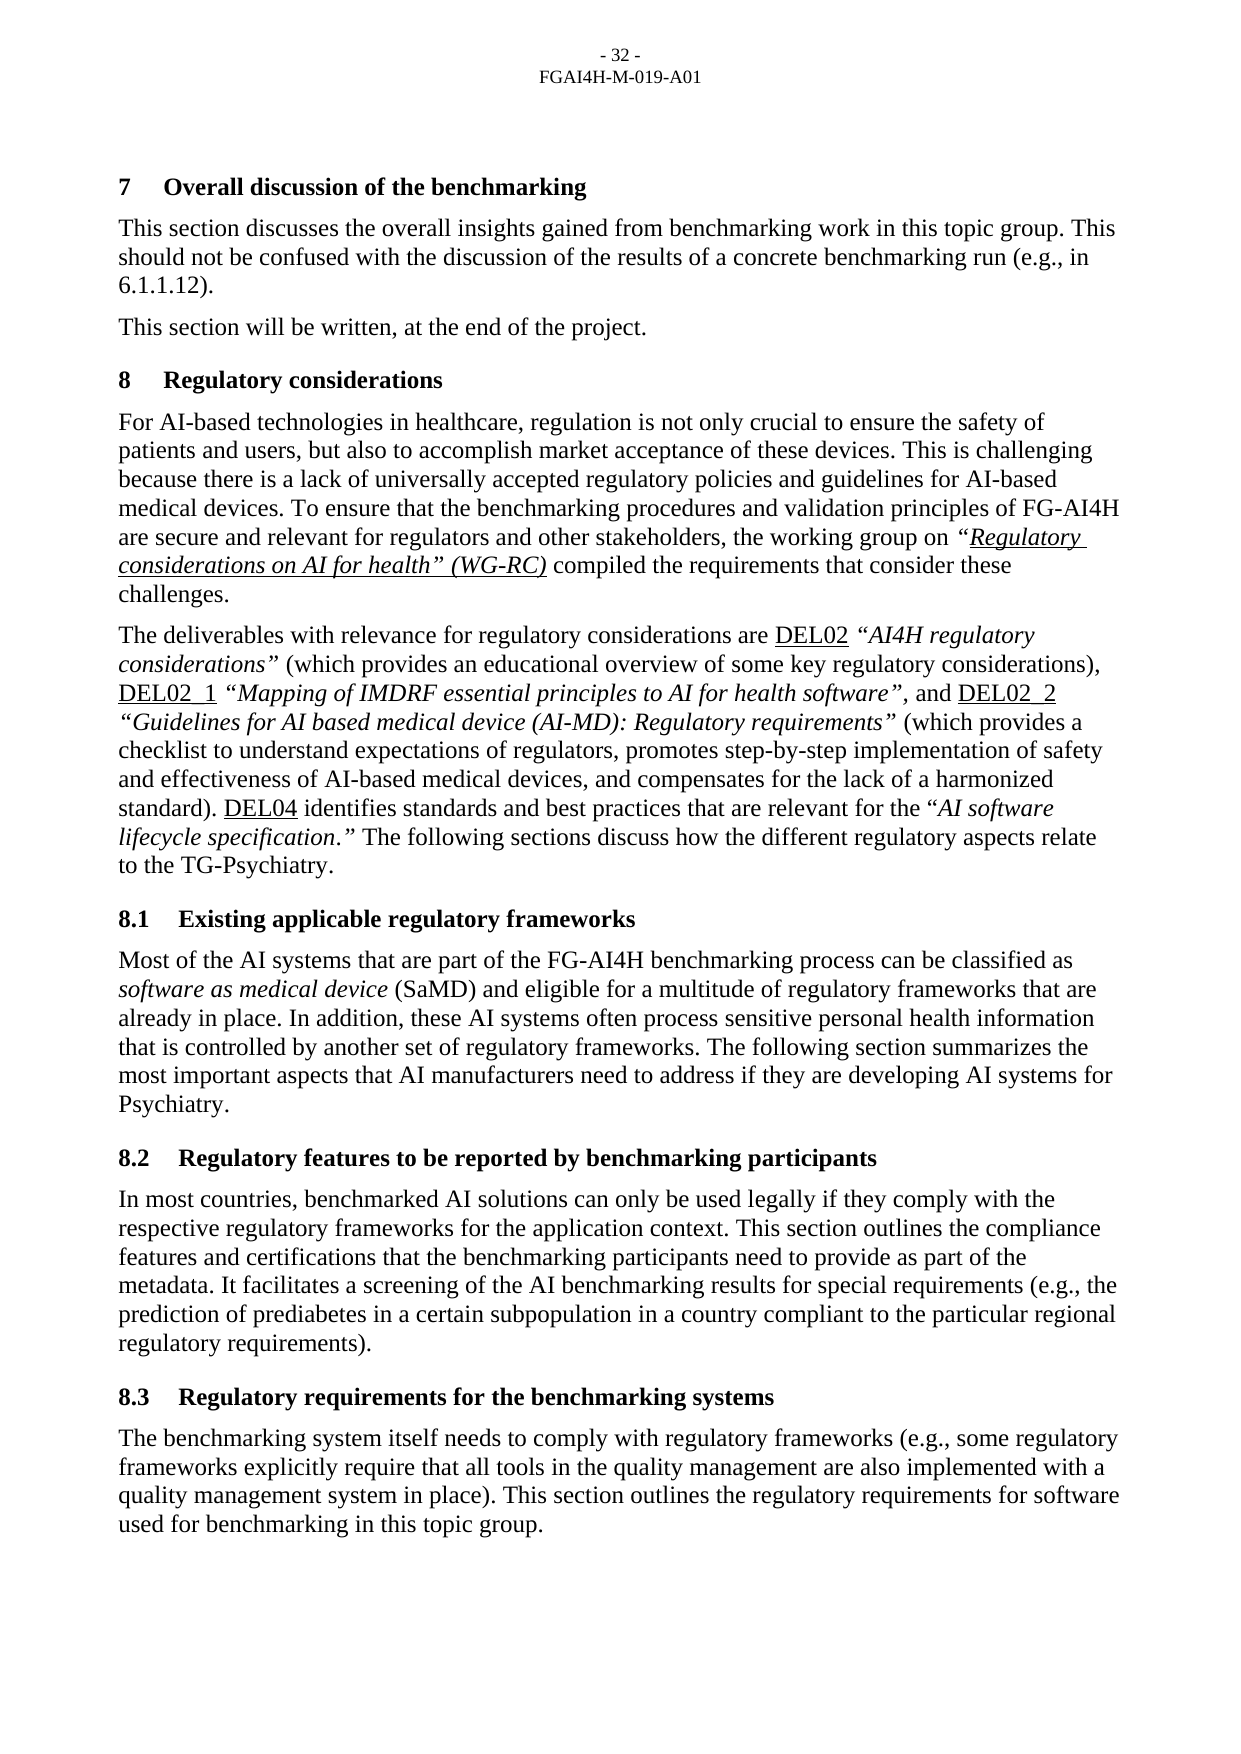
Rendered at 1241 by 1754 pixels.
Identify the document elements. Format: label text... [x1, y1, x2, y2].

text This section will be written, at the end of the project. [118, 312, 1122, 341]
subtitle Regulatory features to be reported by benchmarking participants [118, 1143, 1122, 1172]
subtitle Overall discussion of the benchmarking [118, 172, 1122, 201]
text Most of the AI systems that are part of the FG-AI4H benchmarking process can be classified as software as medical device (SaMD) and eligible for a multitude of regulatory frameworks that are already in place. In addition, these AI systems often process sensitive personal health information that is controlled by another set of regulatory frameworks. The following section summarizes the most important aspects that AI manufacturers need to address if they are developing AI systems for Psychiatry. [118, 946, 1122, 1118]
text The benchmarking system itself needs to comply with regulatory frameworks (e.g., some regulatory frameworks explicitly require that all tools in the quality management are also implemented with a quality management system in place). This section outlines the regulatory requirements for software used for benchmarking in this topic group. [118, 1423, 1122, 1538]
subtitle Regulatory considerations [118, 366, 1122, 394]
subtitle Regulatory requirements for the benchmarking systems [118, 1382, 1122, 1411]
text The deliverables with relevance for regulatory considerations are DEL02 “AI4H regulatory considerations” (which provides an educational overview of some key regulatory considerations), DEL02_1 “Mapping of IMDRF essential principles to AI for health software”, and DEL02_2 “Guidelines for AI based medical device (AI-MD): Regulatory requirements” (which provides a checklist to understand expectations of regulators, promotes step-by-step implementation of safety and effectiveness of AI-based medical devices, and compensates for the lack of a harmonized standard). DEL04 identifies standards and best practices that are relevant for the “AI software lifecycle specification.” The following sections discuss how the different regulatory aspects relate to the TG-Psychiatry. [118, 621, 1122, 879]
subtitle Existing applicable regulatory frameworks [118, 904, 1122, 933]
text This section discusses the overall insights gained from benchmarking work in this topic group. This should not be confused with the discussion of the results of a concrete benchmarking run (e.g., in 4.2.11). [118, 213, 1122, 299]
text In most countries, benchmarked AI solutions can only be used legally if they comply with the respective regulatory frameworks for the application context. This section outlines the compliance features and certifications that the benchmarking participants need to provide as part of the metadata. It facilitates a screening of the AI benchmarking results for special requirements (e.g., the prediction of prediabetes in a certain subpopulation in a country compliant to the particular regional regulatory requirements). [118, 1184, 1122, 1357]
text For AI-based technologies in healthcare, regulation is not only crucial to ensure the safety of patients and users, but also to accomplish market acceptance of these devices. This is challenging because there is a lack of universally accepted regulatory policies and guidelines for AI-based medical devices. To ensure that the benchmarking procedures and validation principles of FG-AI4H are secure and relevant for regulators and other stakeholders, the working group on “Regulatory considerations on AI for health” (WG-RC) compiled the requirements that consider these challenges. [118, 407, 1122, 608]
